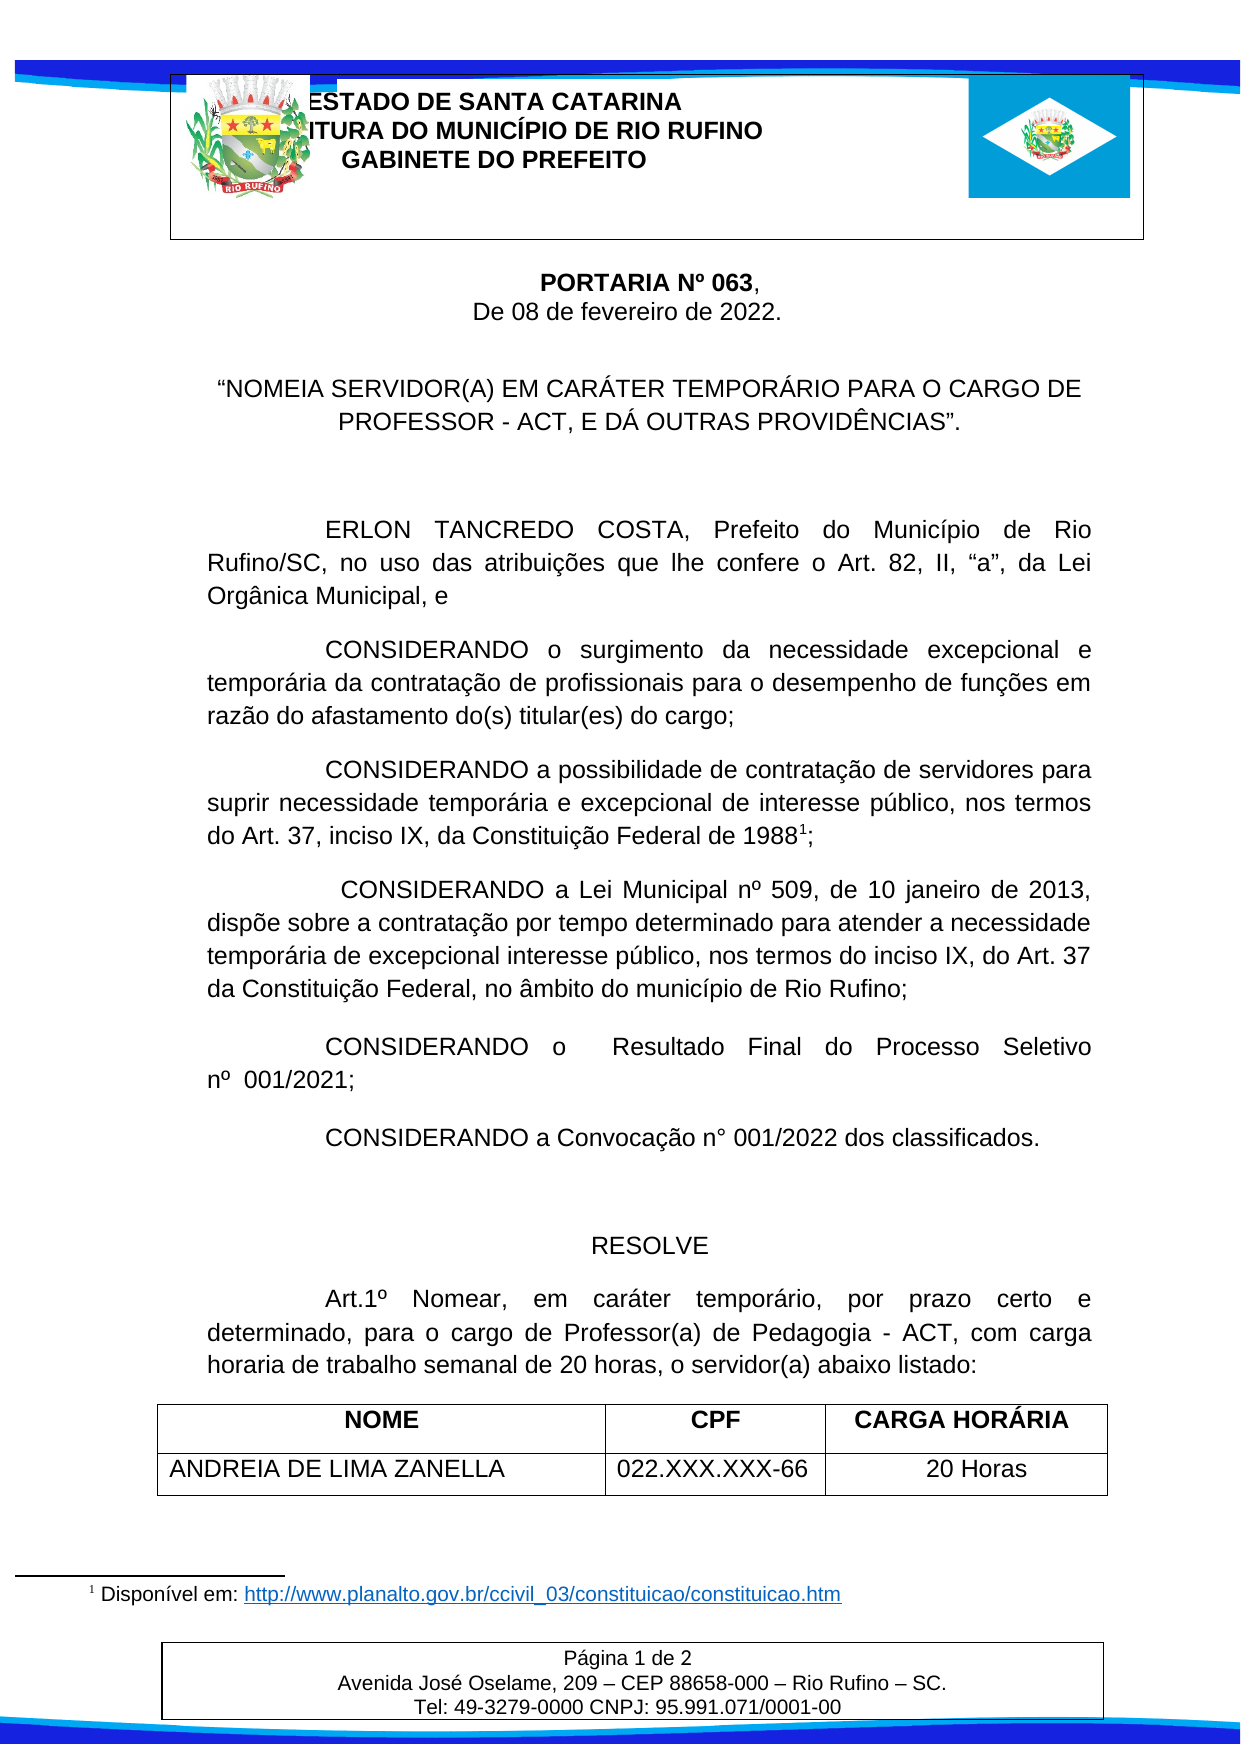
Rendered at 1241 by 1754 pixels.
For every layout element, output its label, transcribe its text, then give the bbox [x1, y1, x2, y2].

text CONSIDERANDO a Convocação n° 001/2022 dos classificados. [207, 1123, 1093, 1152]
picture [327, 95, 337, 102]
table_cell 20 Horas [826, 1454, 1107, 1495]
text ERLON TANCREDO COSTA, Prefeito do Município de Rio Rufino/SC, no uso das atribuições que lhe confere o Art. 82, II, “a”, da Lei Orgânica Municipal, e [207, 515, 1093, 610]
text “NOMEIA SERVIDOR(A) EM CARÁTER TEMPORÁRIO PARA O CARGO DE PROFESSOR - ACT, E DÁ OUTRAS PROVIDÊNCIAS”. [207, 374, 1093, 436]
table_cell ANDREIA DE LIMA ZANELLA [158, 1454, 605, 1495]
text RESOLVE [207, 1231, 1093, 1259]
text CONSIDERANDO a possibilidade de contratação de servidores para suprir necessidade temporária e excepcional de interesse público, nos termos do Art. 37, inciso IX, da Constituição Federal de 1988; [207, 755, 1093, 850]
text PORTARIA Nº 063, [103, 268, 1093, 297]
picture [0, 1559, 1241, 1731]
picture [1131, 75, 1143, 79]
table_cell 022.XXX.XXX-66 [606, 1454, 825, 1495]
table_header NOME [158, 1405, 605, 1453]
text CONSIDERANDO o surgimento da necessidade excepcional e temporária da contratação de profissionais para o desempenho de funções em razão do afastamento do(s) titular(es) do cargo; [207, 635, 1093, 730]
picture [171, 75, 1143, 239]
picture [0, 1723, 1241, 1744]
table_header CARGA HORÁRIA [826, 1405, 1107, 1453]
subtitle CONSIDERANDO a Lei Municipal nº 509, de 10 janeiro de 2013, dispõe sobre a contratação por tempo determinado para atender a necessidade temporária de excepcional interesse público, nos termos do inciso IX, do Art. 37 da Constituição Federal, no âmbito do município de Rio Rufino; [207, 875, 1093, 1003]
text CONSIDERANDO o Resultado Final do Processo Seletivo nº 001/2021; [207, 1032, 1093, 1094]
picture [984, 99, 1115, 174]
picture [14, 82, 1241, 282]
picture [14, 60, 1241, 86]
picture [163, 1643, 1103, 1719]
text Art.1º Nomear, em caráter temporário, por prazo certo e determinado, para o cargo de Professor(a) de Pedagogia - ACT, com carga horaria de trabalho semanal de 20 horas, o servidor(a) abaixo listado: [207, 1284, 1093, 1379]
table_header CPF [606, 1405, 825, 1453]
text De 08 de fevereiro de 2022. [88, 297, 1093, 326]
